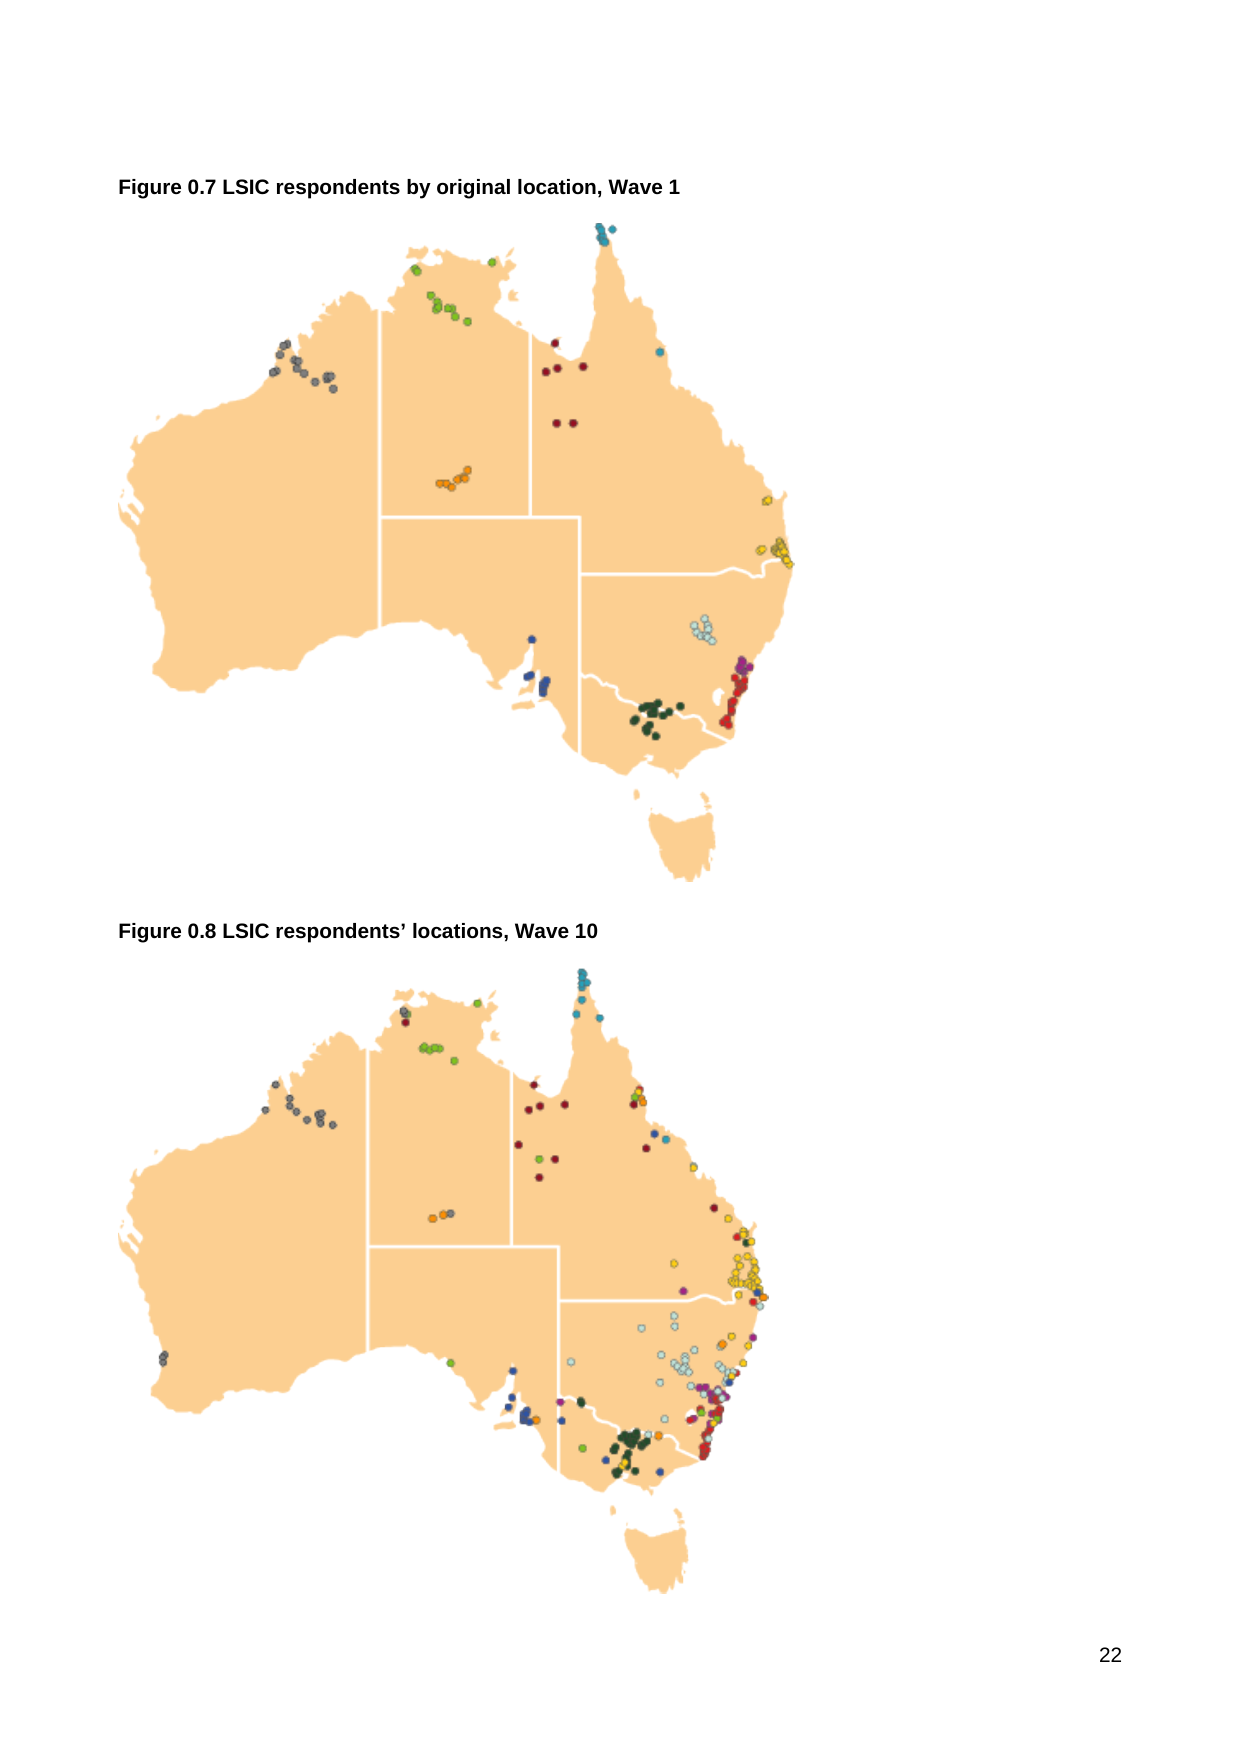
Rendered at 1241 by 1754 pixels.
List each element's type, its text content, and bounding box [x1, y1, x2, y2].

picture [118, 223, 795, 882]
subtitle Figure 0.8 LSIC respondents’ locations, Wave 10 [118, 919, 1122, 943]
subtitle Figure 0.7 LSIC respondents by original location, Wave 1 [118, 175, 1122, 199]
picture [118, 967, 769, 1594]
